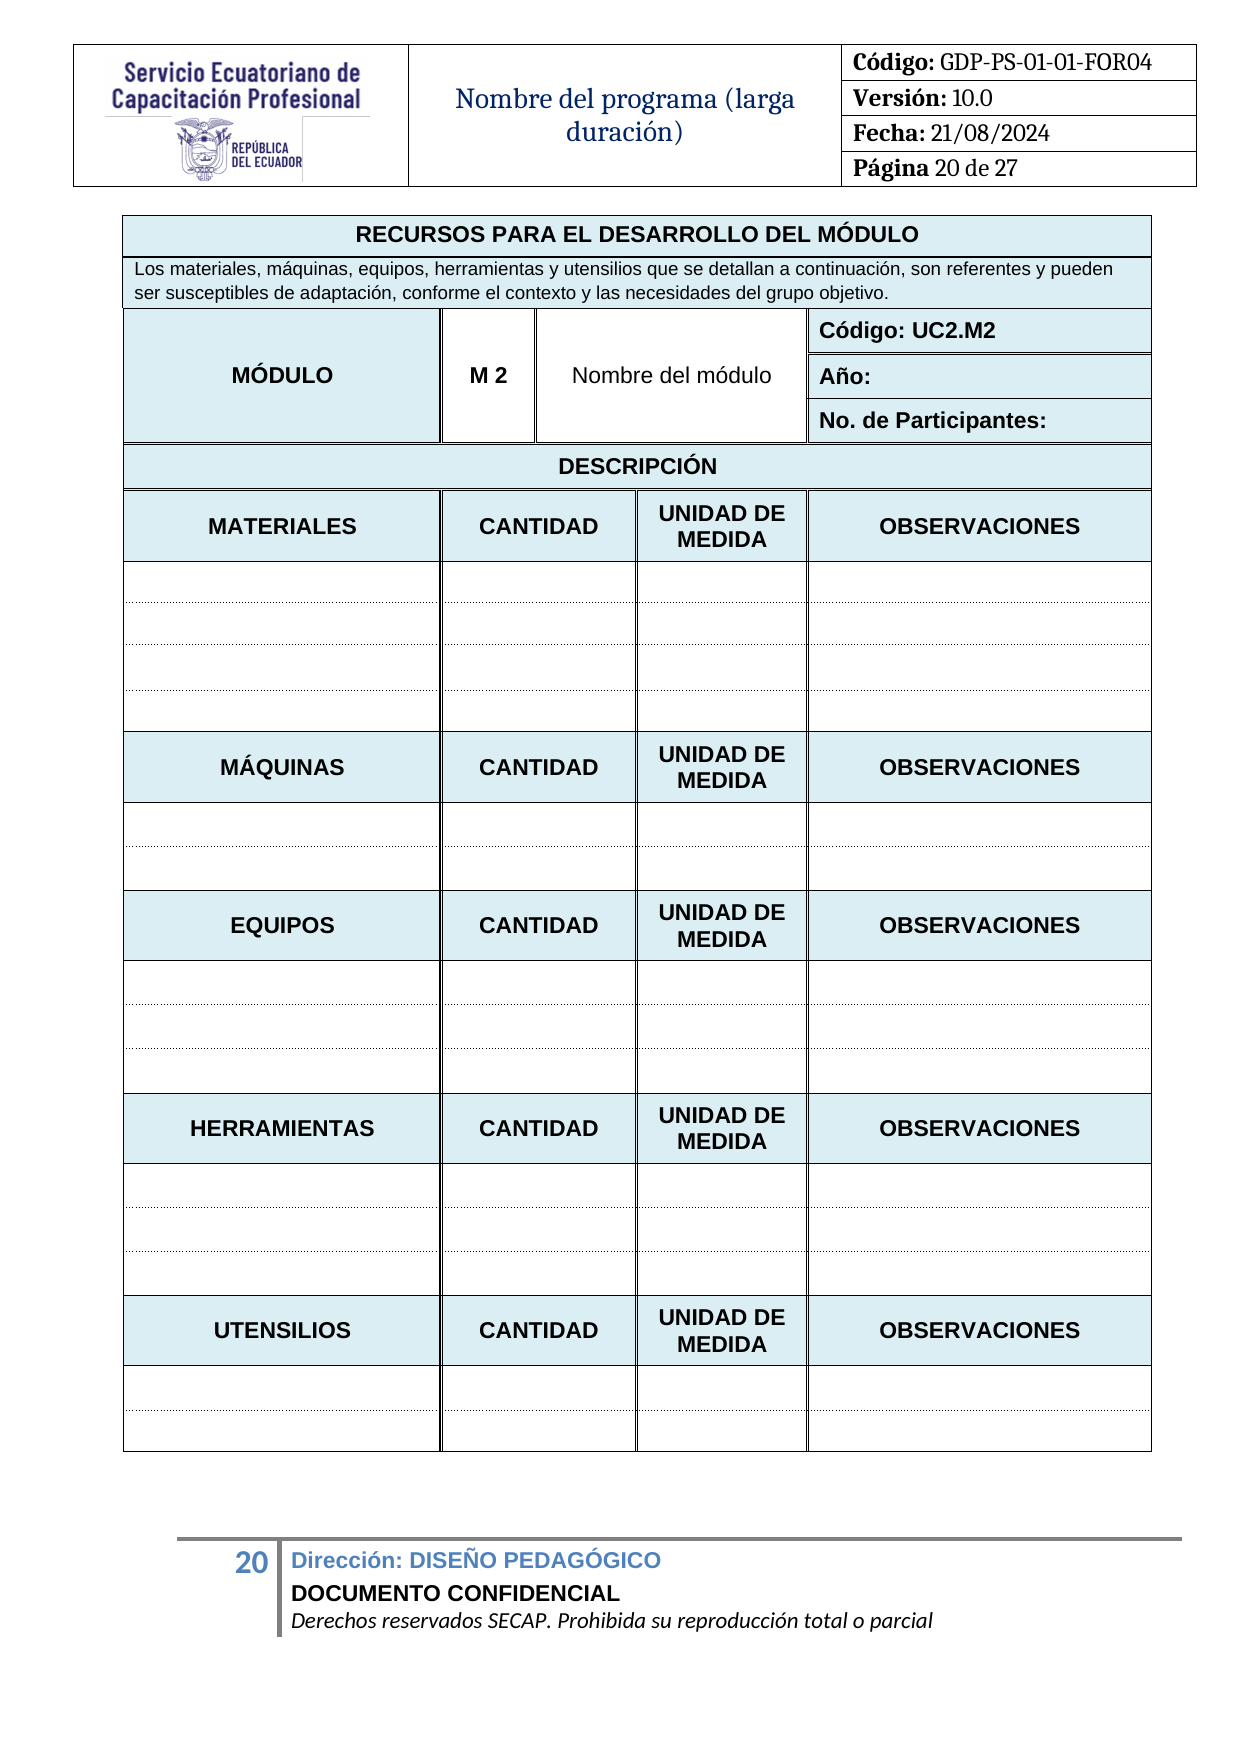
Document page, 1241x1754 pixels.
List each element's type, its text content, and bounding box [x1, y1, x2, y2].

table_cell UNIDAD DE MEDIDA [638, 1296, 806, 1365]
table_cell UNIDAD DE MEDIDA [638, 732, 806, 802]
table_cell OBSERVACIONES [809, 1296, 1151, 1365]
table_cell [638, 1366, 806, 1409]
table_cell OBSERVACIONES [809, 1094, 1151, 1163]
table_cell [124, 690, 439, 731]
table_cell [443, 1410, 635, 1451]
table_cell [443, 690, 635, 731]
table_cell No. de Participantes: [809, 399, 1151, 442]
table_cell OBSERVACIONES [809, 732, 1151, 802]
table_cell Código: UC2.M2 [809, 309, 1151, 352]
table_cell [443, 846, 635, 890]
table_cell CANTIDAD [443, 491, 635, 561]
table_cell [124, 644, 439, 689]
table_cell [443, 1366, 635, 1409]
table_cell [124, 1004, 439, 1048]
table_cell [443, 602, 635, 644]
table_cell [124, 1164, 439, 1207]
table_cell UNIDAD DE MEDIDA [638, 491, 806, 561]
table_cell [443, 1207, 635, 1251]
table_cell [124, 846, 439, 890]
table_cell MÓDULO [124, 309, 439, 442]
table_cell [638, 846, 806, 890]
table_cell M 2 [443, 309, 534, 442]
table_cell [809, 1207, 1151, 1251]
table_cell EQUIPOS [124, 891, 439, 960]
table_cell [443, 1048, 635, 1092]
table_cell [809, 602, 1151, 644]
table_cell [443, 1004, 635, 1048]
table_cell [638, 644, 806, 689]
table_cell [124, 1207, 439, 1251]
table_cell [124, 1410, 439, 1451]
table_cell [124, 961, 439, 1004]
table_cell [638, 690, 806, 731]
table_cell OBSERVACIONES [809, 491, 1151, 561]
table_cell CANTIDAD [443, 732, 635, 802]
table_cell [124, 562, 439, 602]
table_header RECURSOS PARA EL DESARROLLO DEL MÓDULO [123, 216, 1151, 256]
table_cell [809, 803, 1151, 846]
table_cell [809, 846, 1151, 890]
table_cell [443, 961, 635, 1004]
table_cell MÁQUINAS [124, 732, 439, 802]
table_cell Año: [809, 355, 1151, 398]
table_cell [809, 1048, 1151, 1092]
table_cell [638, 1048, 806, 1092]
table_cell [638, 803, 806, 846]
table_cell [638, 1004, 806, 1048]
table_cell OBSERVACIONES [809, 891, 1151, 960]
table_cell [809, 961, 1151, 1004]
table_cell [638, 1164, 806, 1207]
table_cell Los materiales, máquinas, equipos, herramientas y utensilios que se detallan a continuación, son referentes y pueden ser susceptibles de adaptación, conforme el contexto y las necesidades del grupo objetivo. [123, 258, 1151, 308]
table_cell [809, 690, 1151, 731]
table_cell HERRAMIENTAS [124, 1094, 439, 1163]
table_cell [809, 1004, 1151, 1048]
table_cell [809, 644, 1151, 689]
table_cell [638, 1251, 806, 1295]
table_cell [638, 602, 806, 644]
table_cell [809, 1410, 1151, 1451]
picture [104, 56, 371, 182]
table_cell [443, 562, 635, 602]
table_cell [638, 961, 806, 1004]
table_cell CANTIDAD [443, 1296, 635, 1365]
table_cell UTENSILIOS [124, 1296, 439, 1365]
table_cell UNIDAD DE MEDIDA [638, 891, 806, 960]
table_cell [809, 1366, 1151, 1409]
table_cell [124, 1251, 439, 1295]
table_cell CANTIDAD [443, 1094, 635, 1163]
table_cell CANTIDAD [443, 891, 635, 960]
table_cell [124, 1366, 439, 1409]
table_cell [809, 1164, 1151, 1207]
table_cell [638, 562, 806, 602]
table_cell [124, 803, 439, 846]
table_cell DESCRIPCIÓN [124, 445, 1151, 488]
table_cell [443, 1251, 635, 1295]
table_cell [124, 602, 439, 644]
table_cell UNIDAD DE MEDIDA [638, 1094, 806, 1163]
table_cell [638, 1207, 806, 1251]
table_cell [809, 1251, 1151, 1295]
table_cell [124, 1048, 439, 1092]
table_cell [638, 1410, 806, 1451]
table_cell MATERIALES [124, 491, 439, 561]
table_cell [809, 562, 1151, 602]
table_cell Nombre del módulo [537, 309, 806, 442]
table_cell [443, 1164, 635, 1207]
table_cell [443, 803, 635, 846]
table_cell [443, 644, 635, 689]
